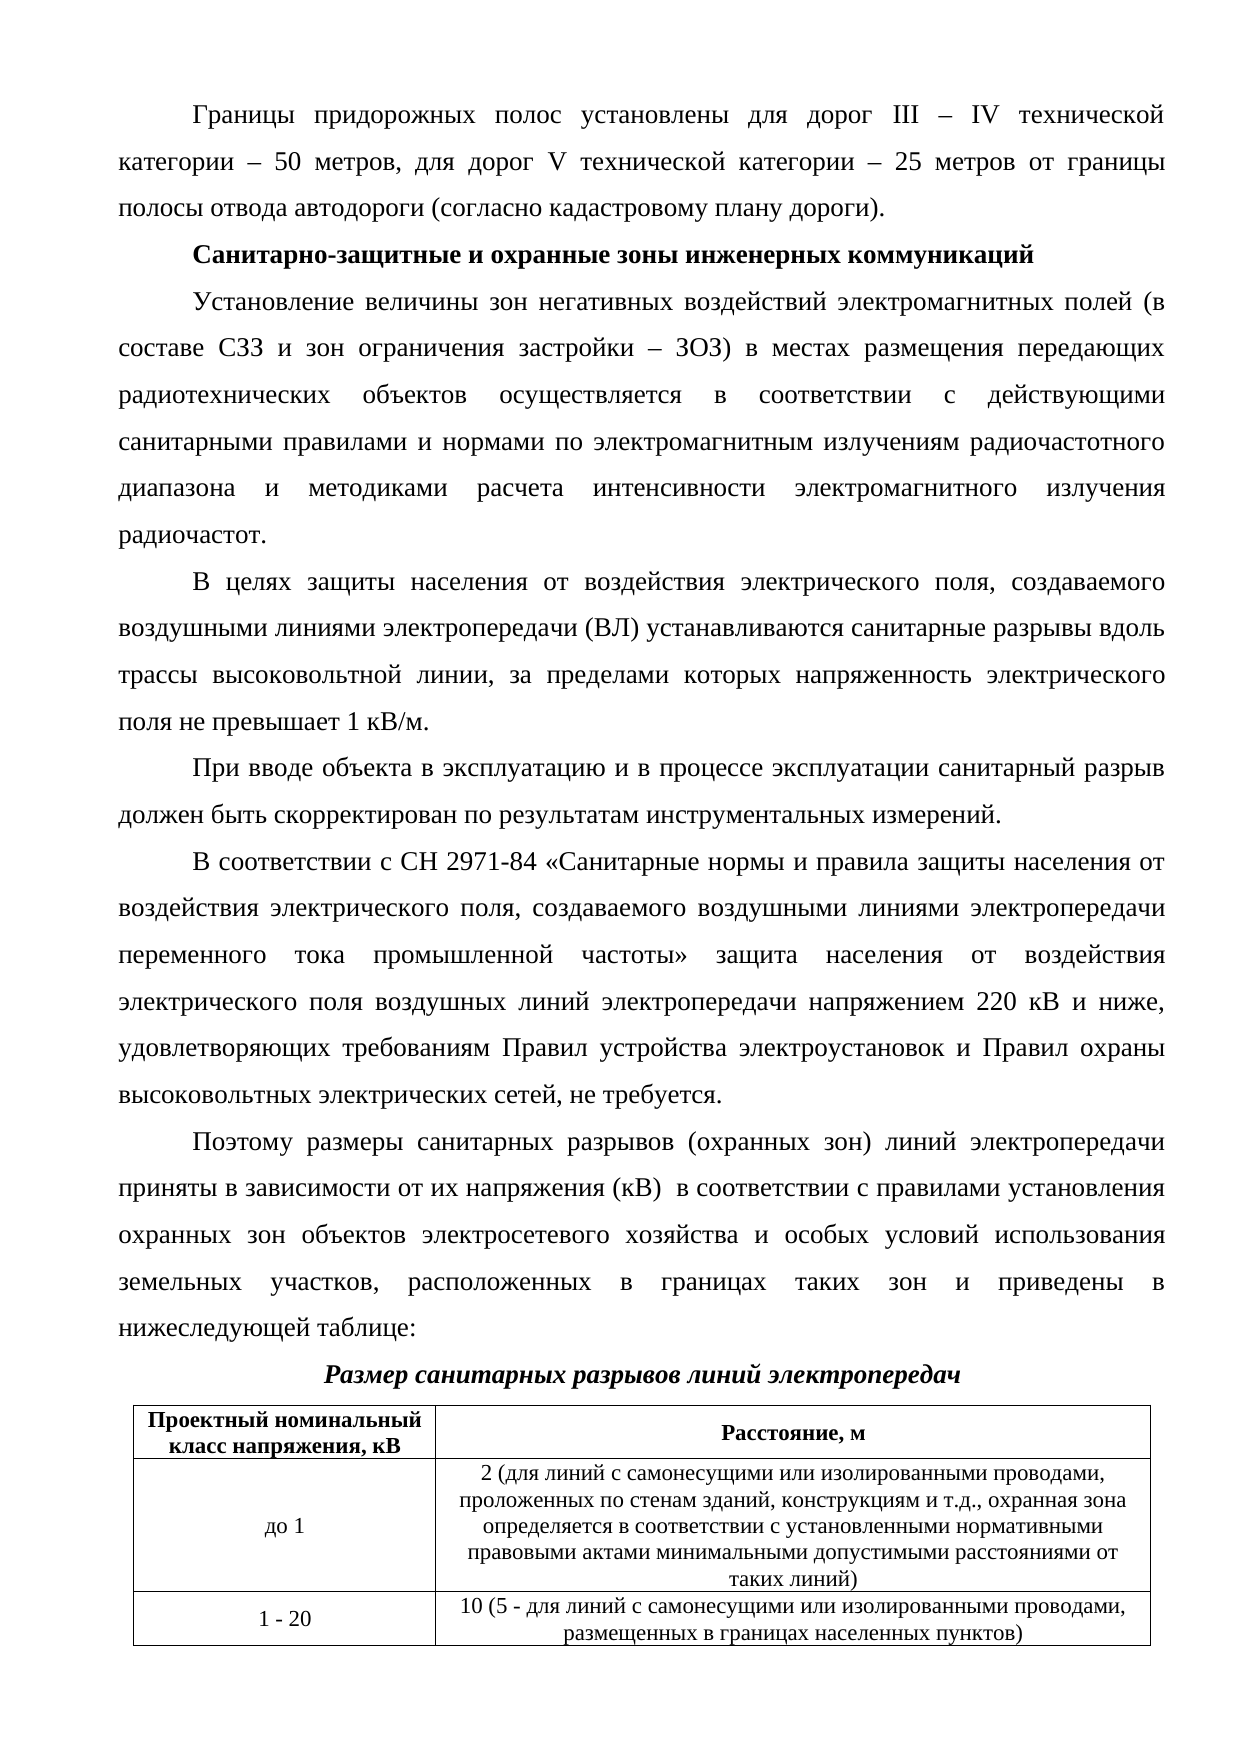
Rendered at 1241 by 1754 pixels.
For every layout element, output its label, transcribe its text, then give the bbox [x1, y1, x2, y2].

text В целях защиты населения от воздействия электрического поля, создаваемого воздушными линиями электропередачи (ВЛ) устанавливаются санитарные разрывы вдоль трассы высоковольтной линии, за пределами которых напряженность электрического поля не превышает 1 кВ/м. [118, 564, 1167, 736]
table_cell 1 - 20 [134, 1592, 435, 1645]
text В соответствии с СН 2971-84 «Санитарные нормы и правила защиты населения от воздействия электрического поля, создаваемого воздушными линиями электропередачи переменного тока промышленной частоты» защита населения от воздействия электрического поля воздушных линий электропередачи напряжением 220 кВ и ниже, удовлетворяющих требованиям Правил устройства электроустановок и Правил охраны высоковольтных электрических сетей, не требуется. [118, 844, 1167, 1109]
table_cell до 1 [134, 1459, 435, 1591]
text Границы придорожных полос установлены для дорог III – IV технической категории – 50 метров, для дорог V технической категории – 25 метров от границы полосы отвода автодороги (согласно кадастровому плану дороги). [118, 98, 1167, 222]
table_cell 2 (для линий с самонесущими или изолированными проводами, проложенных по стенам зданий, конструкциям и т.д., охранная зона определяется в соответствии с установленными нормативными правовыми актами минимальными допустимыми расстояниями от таких линий) [436, 1459, 1150, 1591]
text При вводе объекта в эксплуатацию и в процессе эксплуатации санитарный разрыв должен быть скорректирован по результатам инструментальных измерений. [118, 751, 1167, 829]
text Установление величины зон негативных воздействий электромагнитных полей (в составе СЗЗ и зон ограничения застройки – ЗОЗ) в местах размещения передающих радиотехнических объектов осуществляется в соответствии с действующими санитарными правилами и нормами по электромагнитным излучениям радиочастотного диапазона и методиками расчета интенсивности электромагнитного излучения радиочастот. [118, 284, 1167, 549]
text Санитарно-защитные и охранные зоны инженерных коммуникаций [118, 238, 1167, 269]
text Поэтому размеры санитарных разрывов (охранных зон) линий электропередачи приняты в зависимости от их напряжения (кВ) в соответствии с правилами установления охранных зон объектов электросетевого хозяйства и особых условий использования земельных участков, расположенных в границах таких зон и приведены в нижеследующей таблице: [118, 1124, 1167, 1342]
table_header Проектный номинальный класс напряжения, кВ [134, 1406, 435, 1458]
table_cell 10 (5 - для линий с самонесущими или изолированными проводами, размещенных в границах населенных пунктов) [436, 1592, 1150, 1645]
table_header Расстояние, м [436, 1406, 1150, 1458]
text Размер санитарных разрывов линий электропередач [118, 1358, 1167, 1389]
